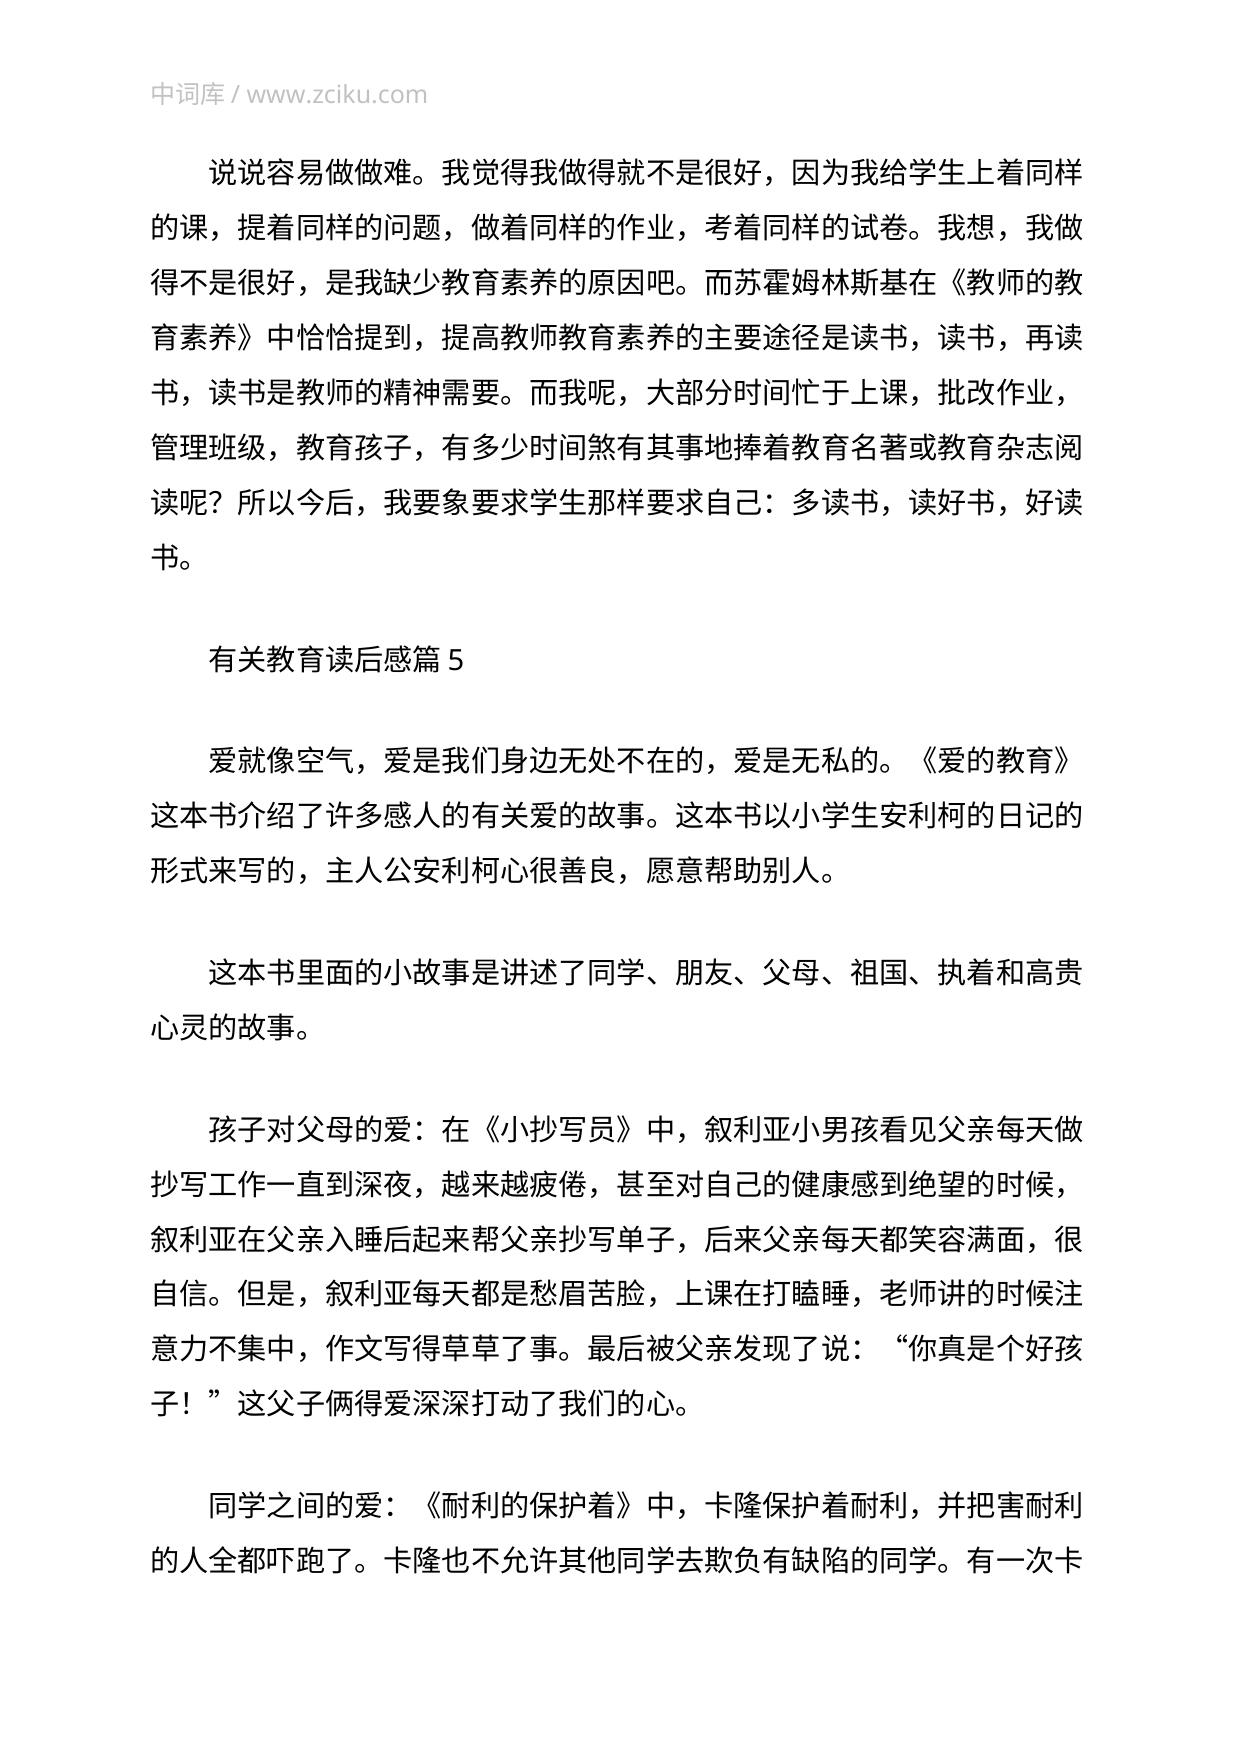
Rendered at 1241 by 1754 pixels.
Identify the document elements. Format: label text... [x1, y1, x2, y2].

text 这本书里面的小故事是讲述了同学、朋友、父母、祖国、执着和高贵心灵的故事。 [150, 949, 1090, 1047]
text 孩子对父母的爱：在《小抄写员》中，叙利亚小男孩看见父亲每天做抄写工作一直到深夜，越来越疲倦，甚至对自己的健康感到绝望的时候，叙利亚在父亲入睡后起来帮父亲抄写单子，后来父亲每天都笑容满面，很自信。但是，叙利亚每天都是愁眉苦脸，上课在打瞌睡，老师讲的时候注意力不集中，作文写得草草了事。最后被父亲发现了说：“你真是个好孩子！”这父子俩得爱深深打动了我们的心。 [150, 1106, 1090, 1423]
text 说说容易做做难。我觉得我做得就不是很好，因为我给学生上着同样的课，提着同样的问题，做着同样的作业，考着同样的试卷。我想，我做得不是很好，是我缺少教育素养的原因吧。而苏霍姆林斯基在《教师的教育素养》中恰恰提到，提高教师教育素养的主要途径是读书，读书，再读书，读书是教师的精神需要。而我呢，大部分时间忙于上课，批改作业，管理班级，教育孩子，有多少时间煞有其事地捧着教育名著或教育杂志阅读呢？所以今后，我要象要求学生那样要求自己：多读书，读好书，好读书。 [150, 150, 1090, 577]
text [150, 1482, 1090, 1580]
text 有关教育读后感篇5 [150, 636, 1090, 678]
text 爱就像空气，爱是我们身边无处不在的，爱是无私的。《爱的教育》这本书介绍了许多感人的有关爱的故事。这本书以小学生安利柯的日记的形式来写的，主人公安利柯心很善良，愿意帮助别人。 [150, 738, 1090, 890]
